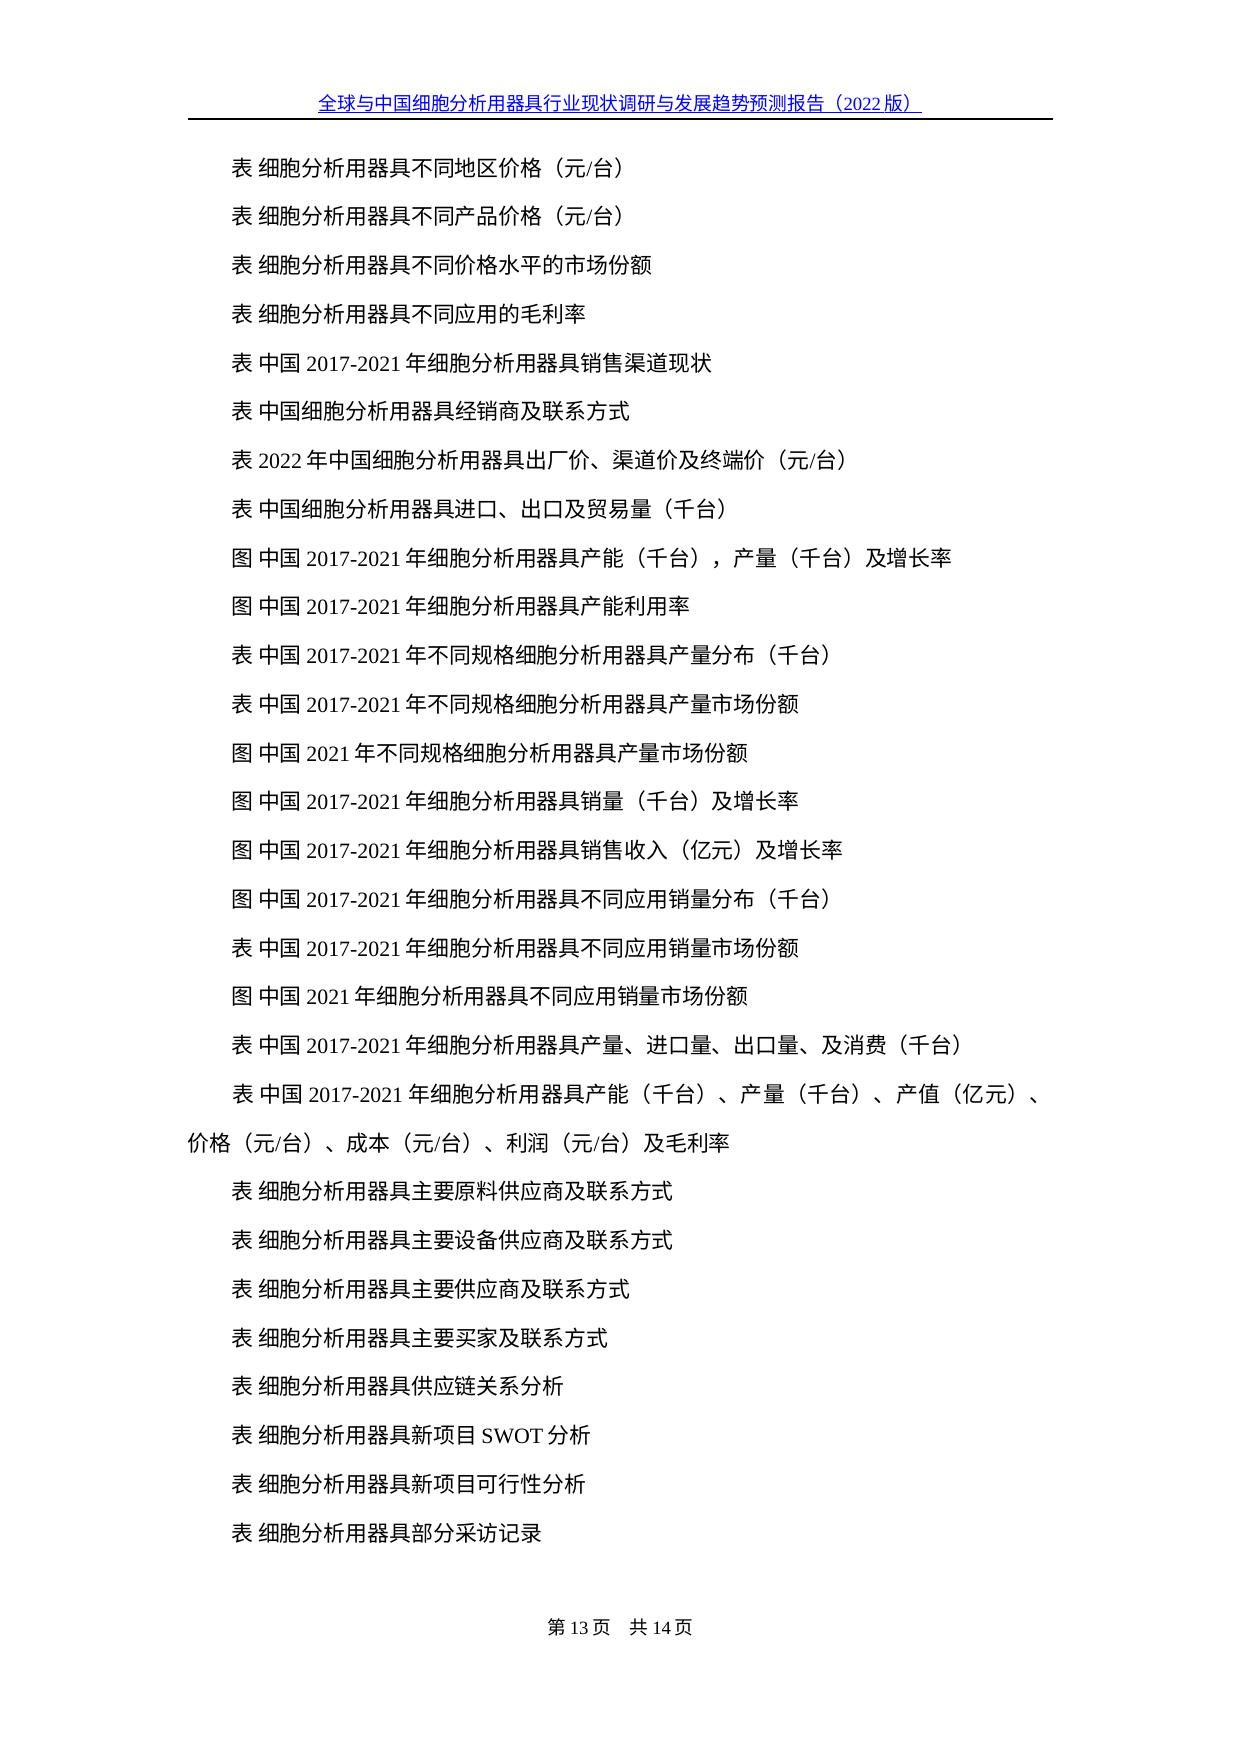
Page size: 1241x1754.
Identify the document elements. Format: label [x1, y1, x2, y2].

text [187, 150, 1053, 1548]
